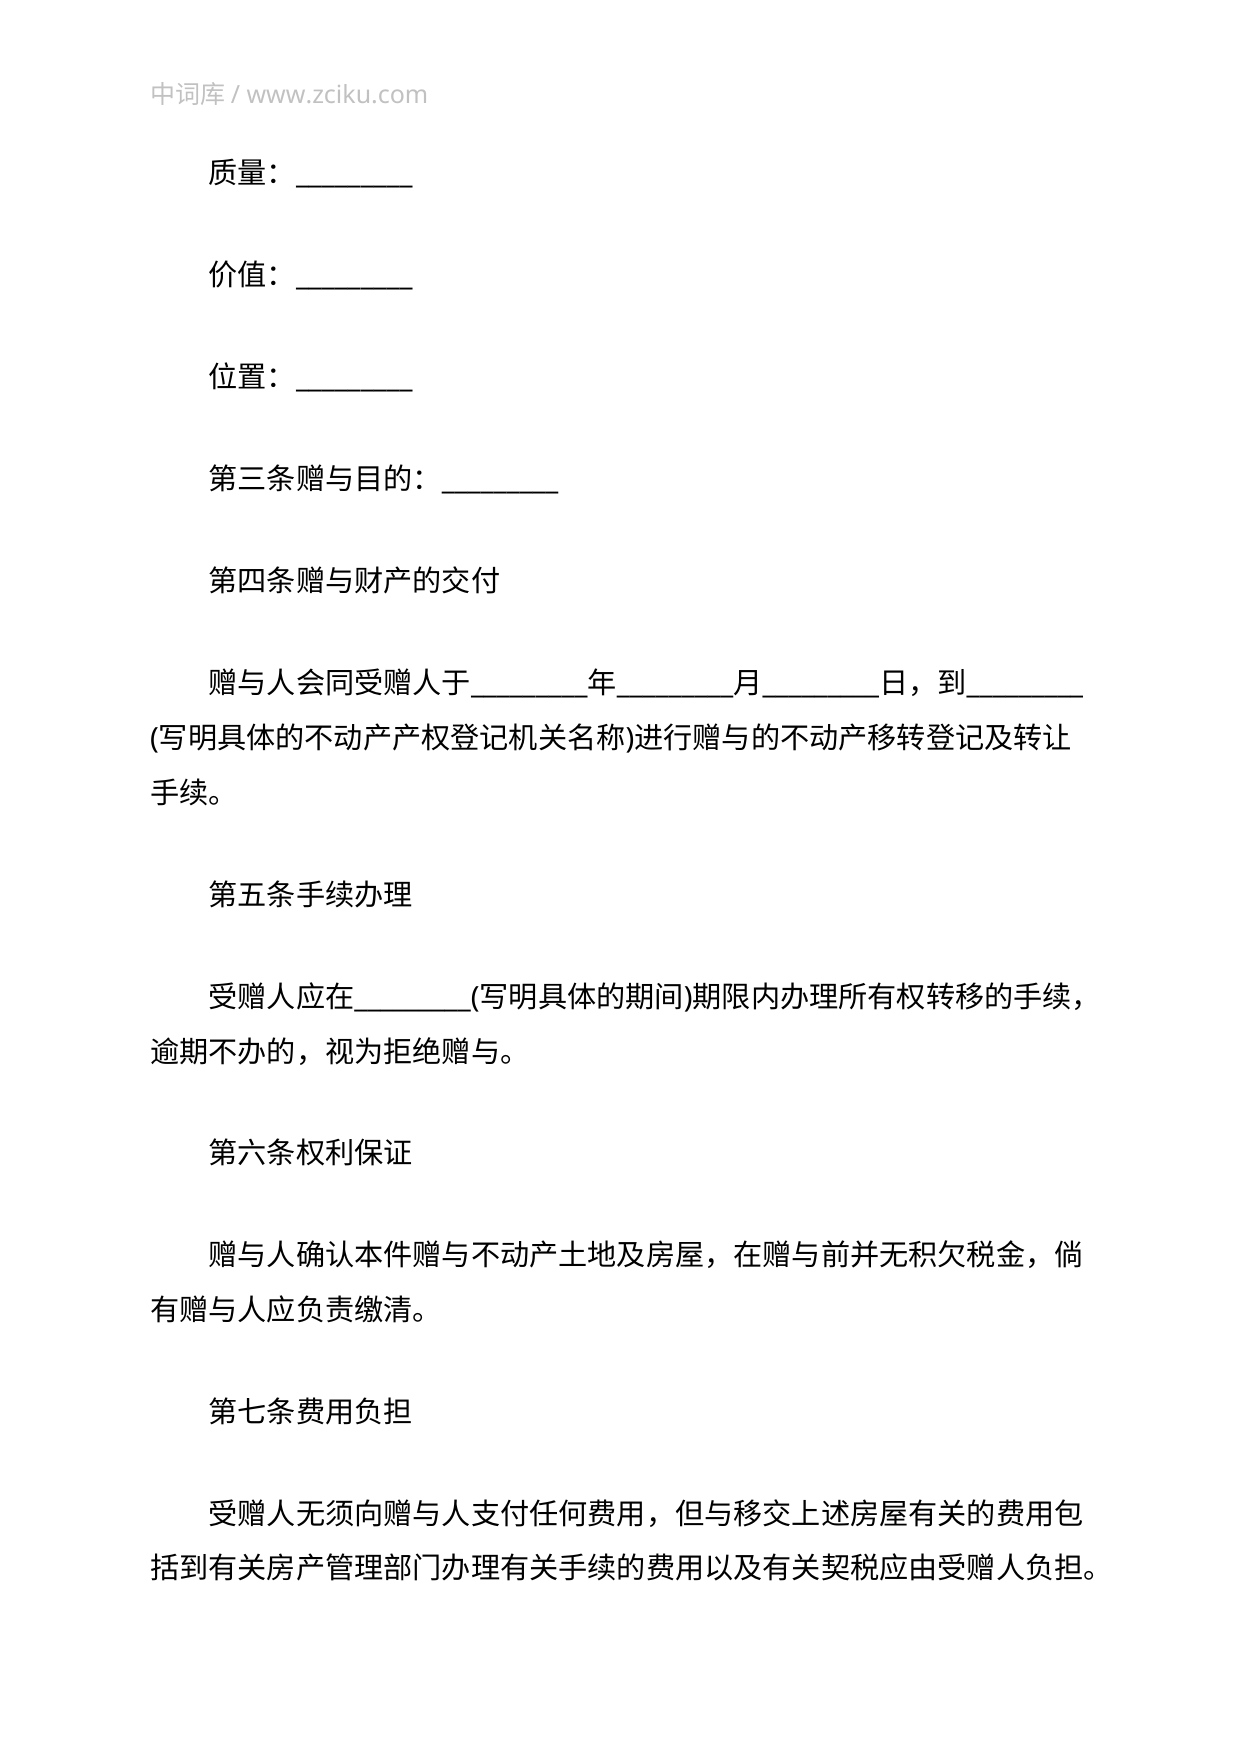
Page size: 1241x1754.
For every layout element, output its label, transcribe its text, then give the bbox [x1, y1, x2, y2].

text 赠与人确认本件赠与不动产土地及房屋，在赠与前并无积欠税金，倘有赠与人应负责缴清。 [150, 1232, 1090, 1329]
text 受赠人应在_________(写明具体的期间)期限内办理所有权转移的手续，逾期不办的，视为拒绝赠与。 [150, 973, 1090, 1071]
text 位置：_________ [150, 354, 1090, 396]
text 第五条手续办理 [150, 871, 1090, 914]
text 第三条赠与目的：_________ [150, 456, 1090, 498]
text 赠与人会同受赠人于_________年_________月_________日，到_________(写明具体的不动产产权登记机关名称)进行赠与的不动产移转登记及转让手续。 [150, 660, 1090, 812]
text 第四条赠与财产的交付 [150, 558, 1090, 600]
text 第六条权利保证 [150, 1130, 1090, 1172]
text 质量：_________ [150, 150, 1090, 192]
text 受赠人无须向赠与人支付任何费用，但与移交上述房屋有关的费用包括到有关房产管理部门办理有关手续的费用以及有关契税应由受赠人负担。 [150, 1490, 1090, 1587]
text 第七条费用负担 [150, 1388, 1090, 1431]
text 价值：_________ [150, 252, 1090, 294]
